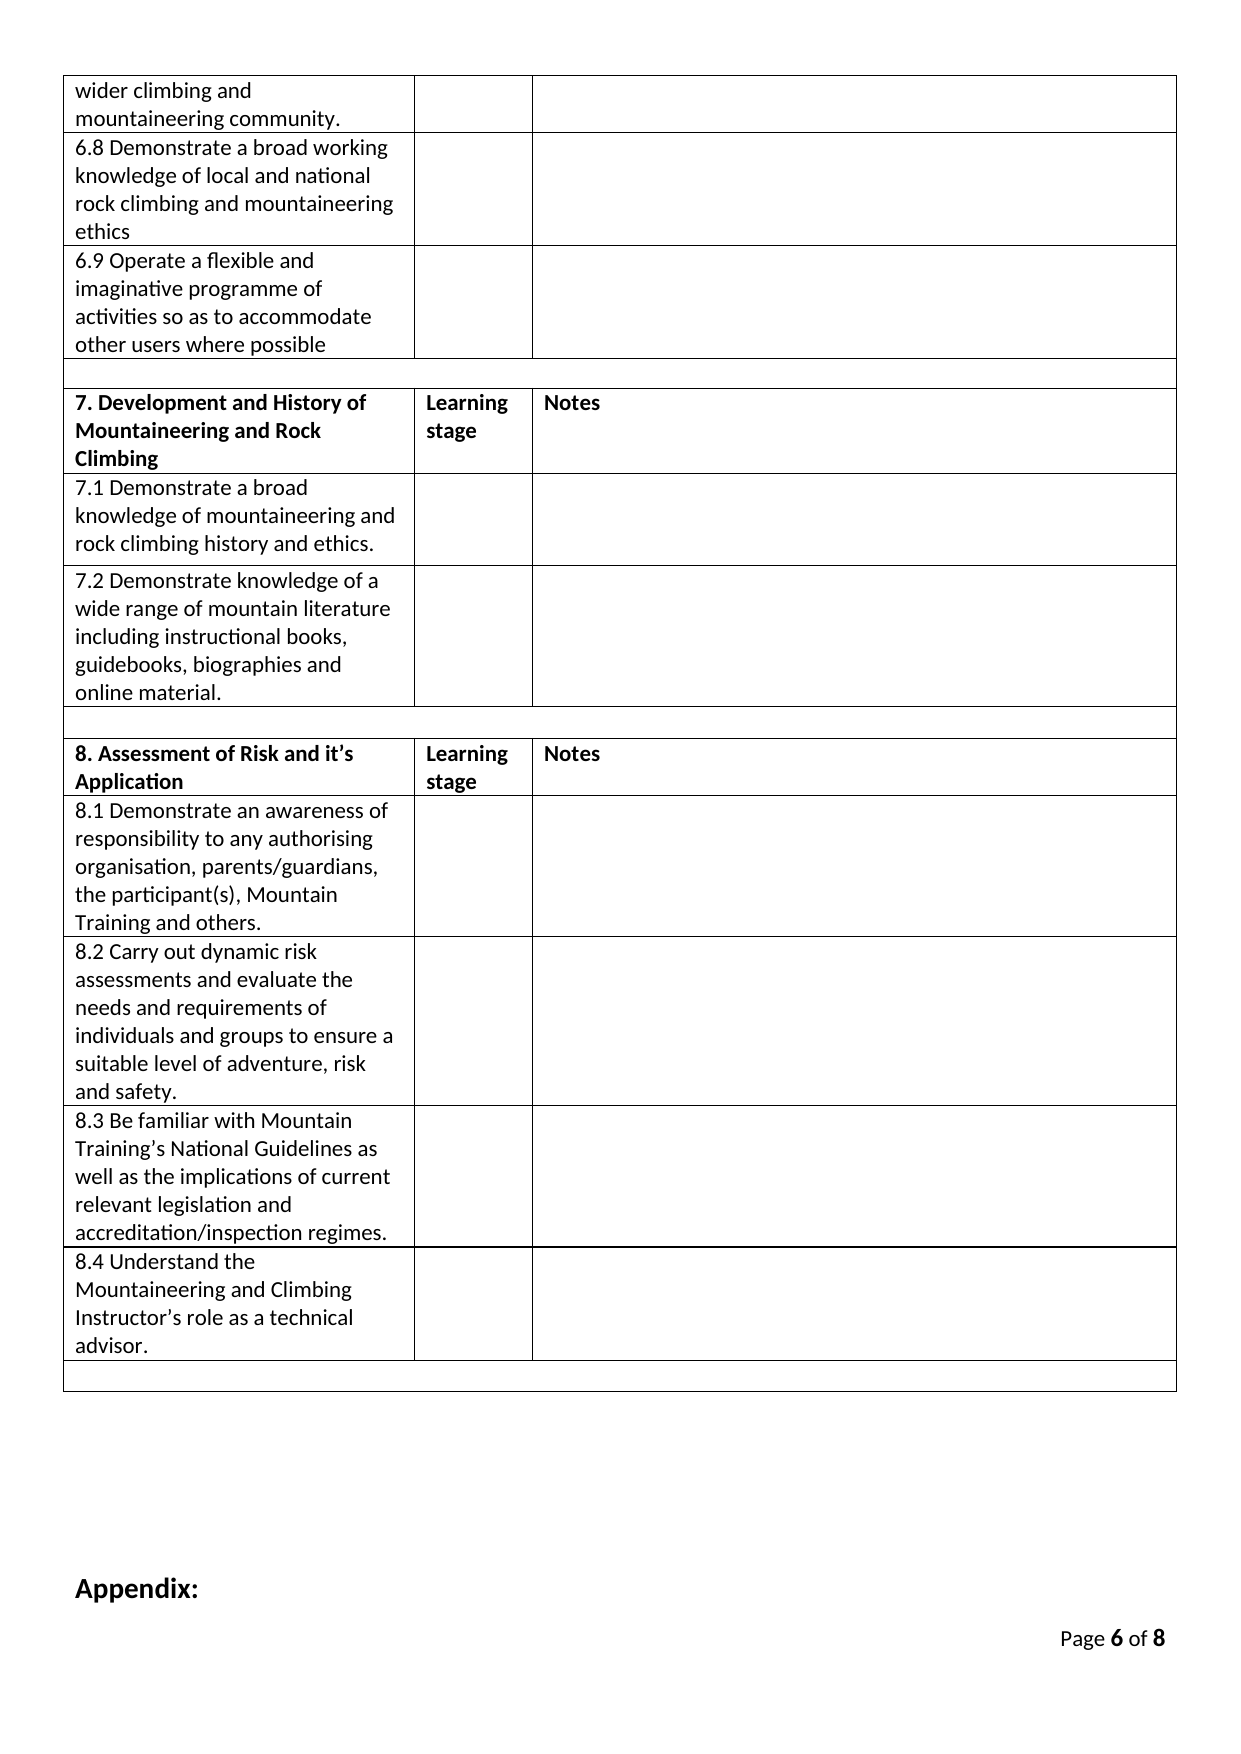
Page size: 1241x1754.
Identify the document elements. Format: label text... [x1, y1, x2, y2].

table_cell [533, 1248, 1176, 1359]
table_cell Notes [533, 739, 1176, 795]
table_cell 7.2 Demonstrate knowledge of a wide range of mountain literature including instructional books, guidebooks, biographies and online material. [64, 566, 414, 706]
table_cell 6.9 Operate a flexible and imaginative programme of activities so as to accommodate other users where possible [64, 246, 414, 358]
text Appendix: [75, 1570, 1165, 1606]
table_cell [64, 1361, 1176, 1391]
table_cell [415, 937, 532, 1105]
table_cell [415, 566, 532, 706]
table_cell Learning stage [415, 739, 532, 795]
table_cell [64, 76, 414, 132]
table_cell 8.1 Demonstrate an awareness of responsibility to any authorising organisation, parents/guardians, the participant(s), Mountain Training and others. [64, 796, 414, 936]
table_cell 8.2 Carry out dynamic risk assessments and evaluate the needs and requirements of individuals and groups to ensure a suitable level of adventure, risk and safety. [64, 937, 414, 1105]
table_cell [415, 1248, 532, 1359]
table_cell [415, 76, 532, 132]
table_cell [533, 566, 1176, 706]
table_cell [533, 937, 1176, 1105]
table_cell 7.1 Demonstrate a broad knowledge of mountaineering and rock climbing history and ethics. [64, 474, 414, 565]
table_cell 8.4 Understand the Mountaineering and Climbing Instructor’s role as a technical advisor. [64, 1248, 414, 1359]
table_cell [533, 133, 1176, 245]
table_cell [533, 1106, 1176, 1246]
table_cell [415, 796, 532, 936]
table_cell [533, 76, 1176, 132]
table_cell [415, 246, 532, 358]
table_cell [415, 1106, 532, 1246]
table_cell Learning stage [415, 389, 532, 472]
table_cell [64, 707, 1176, 738]
table_cell 7. Development and History of Mountaineering and Rock Climbing [64, 389, 414, 472]
table_cell Notes [533, 389, 1176, 472]
table_cell [415, 474, 532, 565]
table_cell 8. Assessment of Risk and it’s Application [64, 739, 414, 795]
table_cell 6.8 Demonstrate a broad working knowledge of local and national rock climbing and mountaineering ethics [64, 133, 414, 245]
table_cell [533, 246, 1176, 358]
table_cell [533, 474, 1176, 565]
table_cell [415, 133, 532, 245]
table_cell 8.3 Be familiar with Mountain Training’s National Guidelines as well as the implications of current relevant legislation and accreditation/inspection regimes. [64, 1106, 414, 1246]
table_cell [533, 796, 1176, 936]
table_cell [64, 359, 1176, 387]
